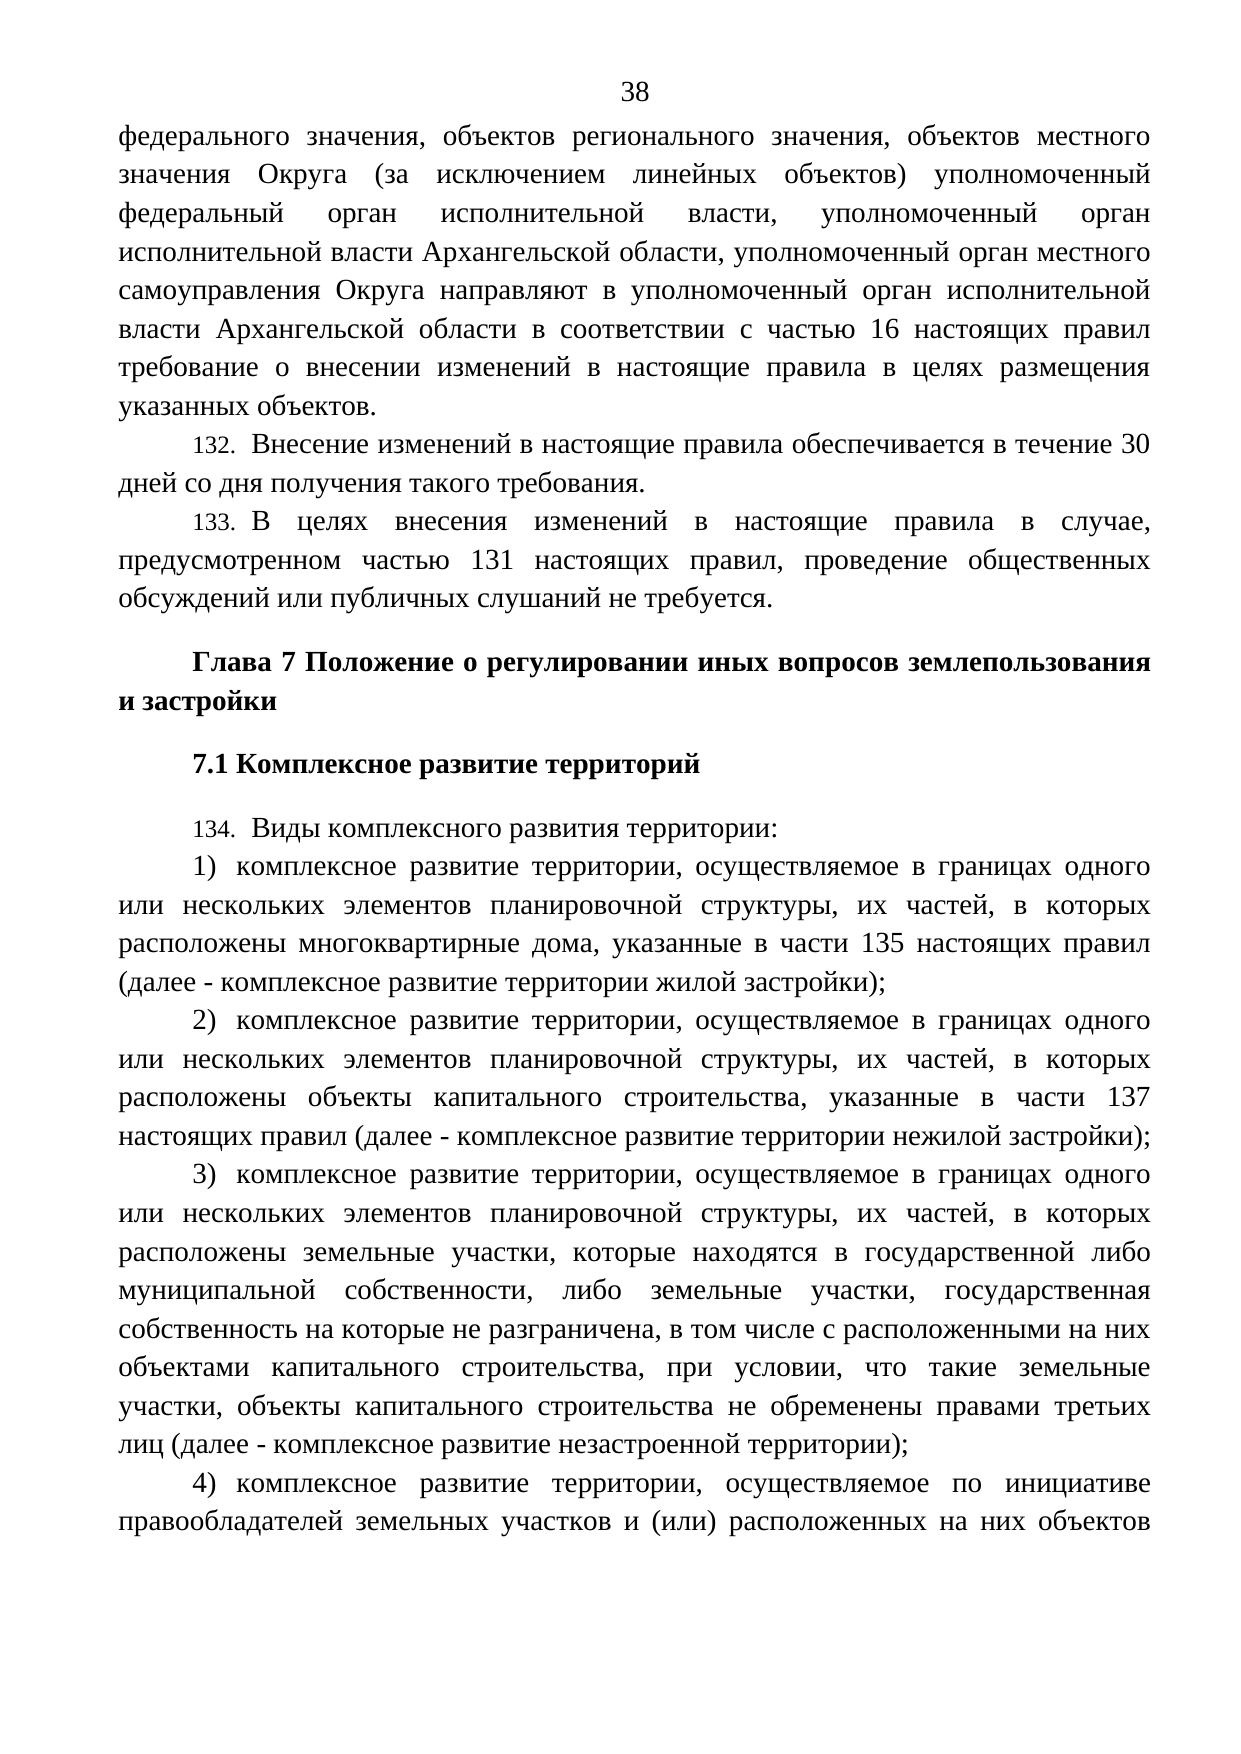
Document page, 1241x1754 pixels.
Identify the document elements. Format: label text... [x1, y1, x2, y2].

subtitle 7.1 Комплексное развитие территорий [118, 746, 1152, 780]
list комплексное развитие территории, осуществляемое в границах одного или нескольких элементов планировочной структуры, их частей, в которых расположены многоквартирные дома, указанные в части 135 настоящих правил (далее - комплексное развитие территории жилой застройки); [118, 848, 1152, 997]
list Виды комплексного развития территории: [118, 810, 1152, 843]
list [118, 1465, 1152, 1537]
list Внесение изменений в настоящие правила обеспечивается в течение 30 дней со дня получения такого требования. [118, 426, 1152, 498]
text Глава 7 Положение о регулировании иных вопросов землепользования и застройки [118, 644, 1152, 716]
list В целях внесения изменений в настоящие правила в случае, предусмотренном частью 131 настоящих правил, проведение общественных обсуждений или публичных слушаний не требуется. [118, 503, 1152, 614]
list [118, 118, 1152, 421]
list комплексное развитие территории, осуществляемое в границах одного или нескольких элементов планировочной структуры, их частей, в которых расположены объекты капитального строительства, указанные в части 137 настоящих правил (далее - комплексное развитие территории нежилой застройки); [118, 1002, 1152, 1152]
list комплексное развитие территории, осуществляемое в границах одного или нескольких элементов планировочной структуры, их частей, в которых расположены земельные участки, которые находятся в государственной либо муниципальной собственности, либо земельные участки, государственная собственность на которые не разграничена, в том числе с расположенными на них объектами капитального строительства, при условии, что такие земельные участки, объекты капитального строительства не обременены правами третьих лиц (далее - комплексное развитие незастроенной территории); [118, 1157, 1152, 1460]
